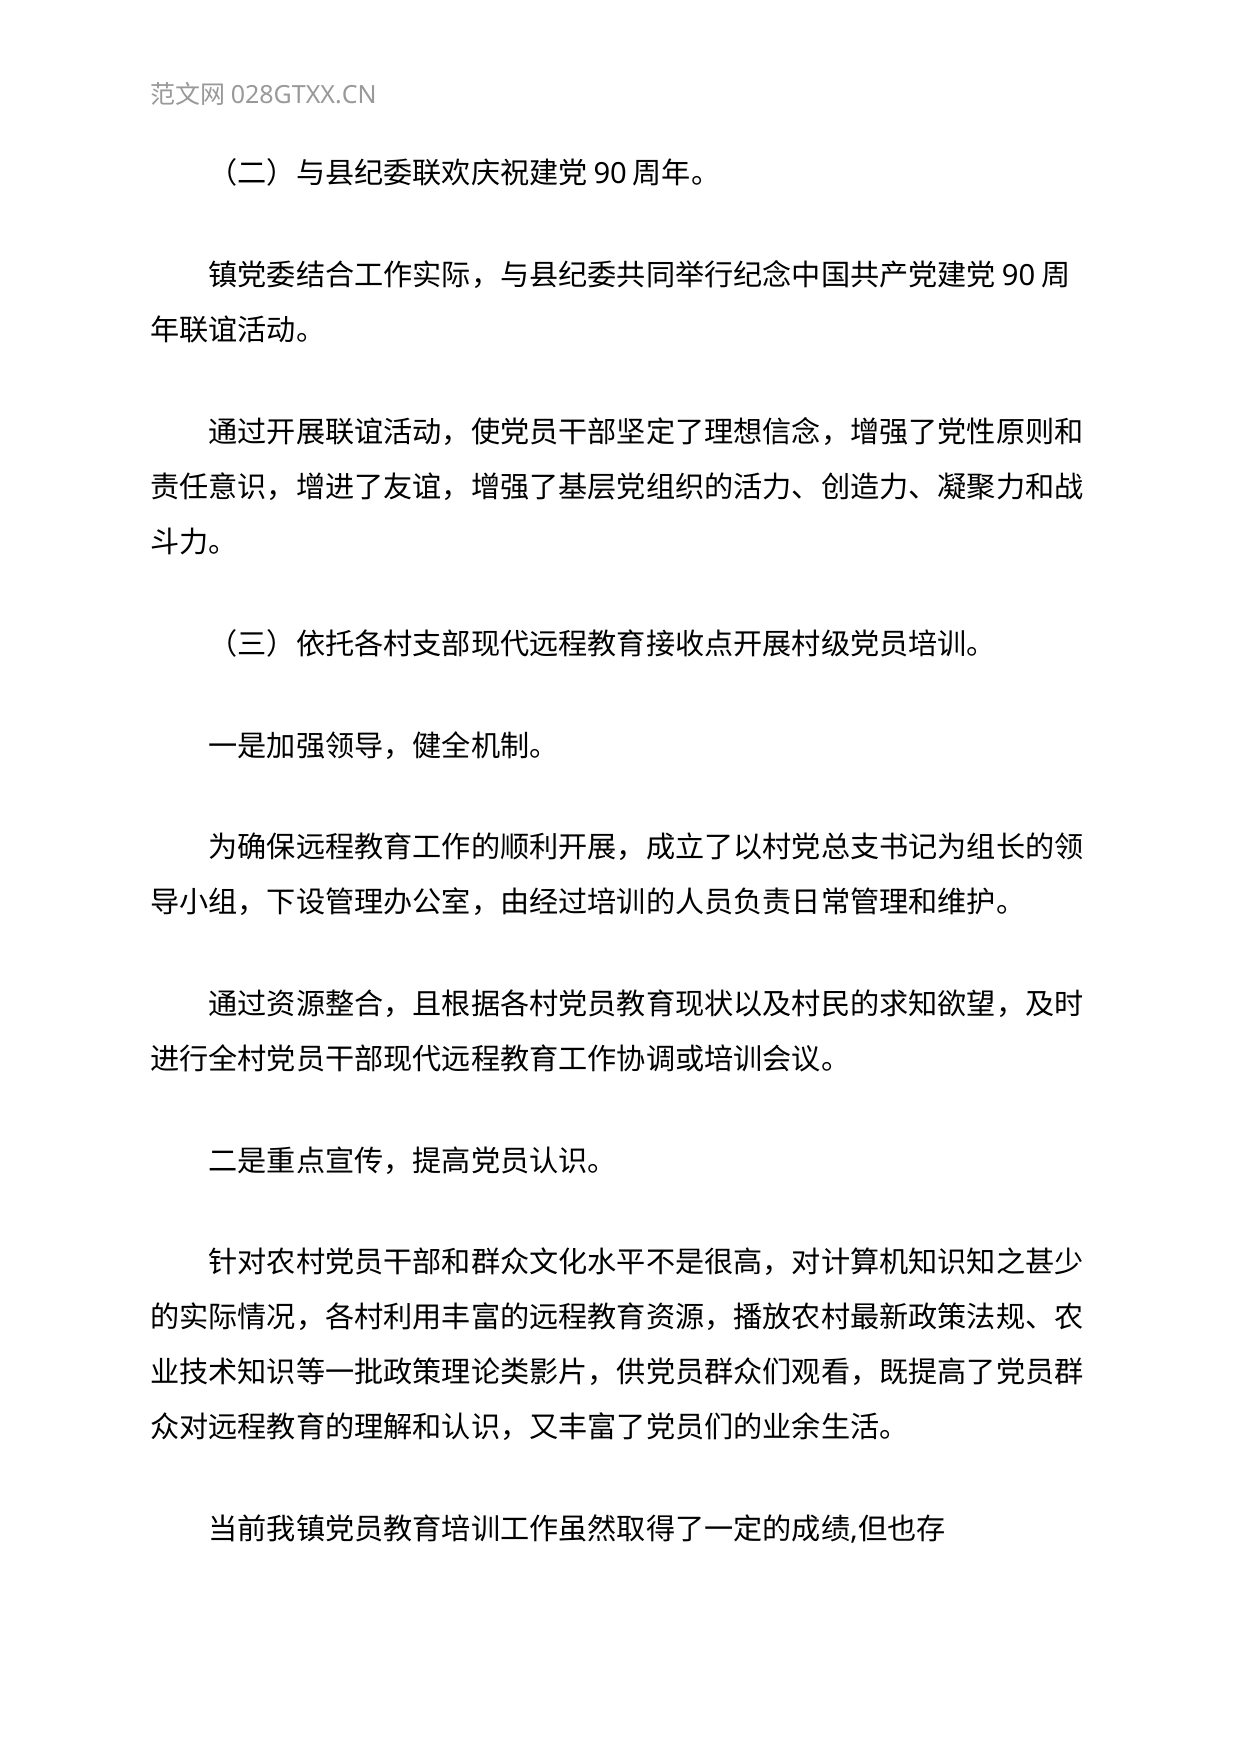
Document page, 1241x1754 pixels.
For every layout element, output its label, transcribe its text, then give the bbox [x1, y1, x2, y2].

text 镇党委结合工作实际，与县纪委共同举行纪念中国共产党建党90周年联谊活动。 [150, 252, 1090, 349]
text 二是重点宣传，提高党员认识。 [150, 1137, 1090, 1179]
text 通过开展联谊活动，使党员干部坚定了理想信念，增强了党性原则和责任意识，增进了友谊，增强了基层党组织的活力、创造力、凝聚力和战斗力。 [150, 409, 1090, 561]
text 通过资源整合，且根据各村党员教育现状以及村民的求知欲望，及时进行全村党员干部现代远程教育工作协调或培训会议。 [150, 981, 1090, 1078]
text （三）依托各村支部现代远程教育接收点开展村级党员培训。 [150, 620, 1090, 663]
text 为确保远程教育工作的顺利开展，成立了以村党总支书记为组长的领导小组，下设管理办公室，由经过培训的人员负责日常管理和维护。 [150, 824, 1090, 921]
text 一是加强领导，健全机制。 [150, 722, 1090, 764]
text 针对农村党员干部和群众文化水平不是很高，对计算机知识知之甚少的实际情况，各村利用丰富的远程教育资源，播放农村最新政策法规、农业技术知识等一批政策理论类影片，供党员群众们观看，既提高了党员群众对远程教育的理解和认识，又丰富了党员们的业余生活。 [150, 1239, 1090, 1446]
text （二）与县纪委联欢庆祝建党90周年。 [150, 150, 1090, 192]
text 当前我镇党员教育培训工作虽然取得了一定的成绩,但也存 [150, 1505, 1090, 1548]
